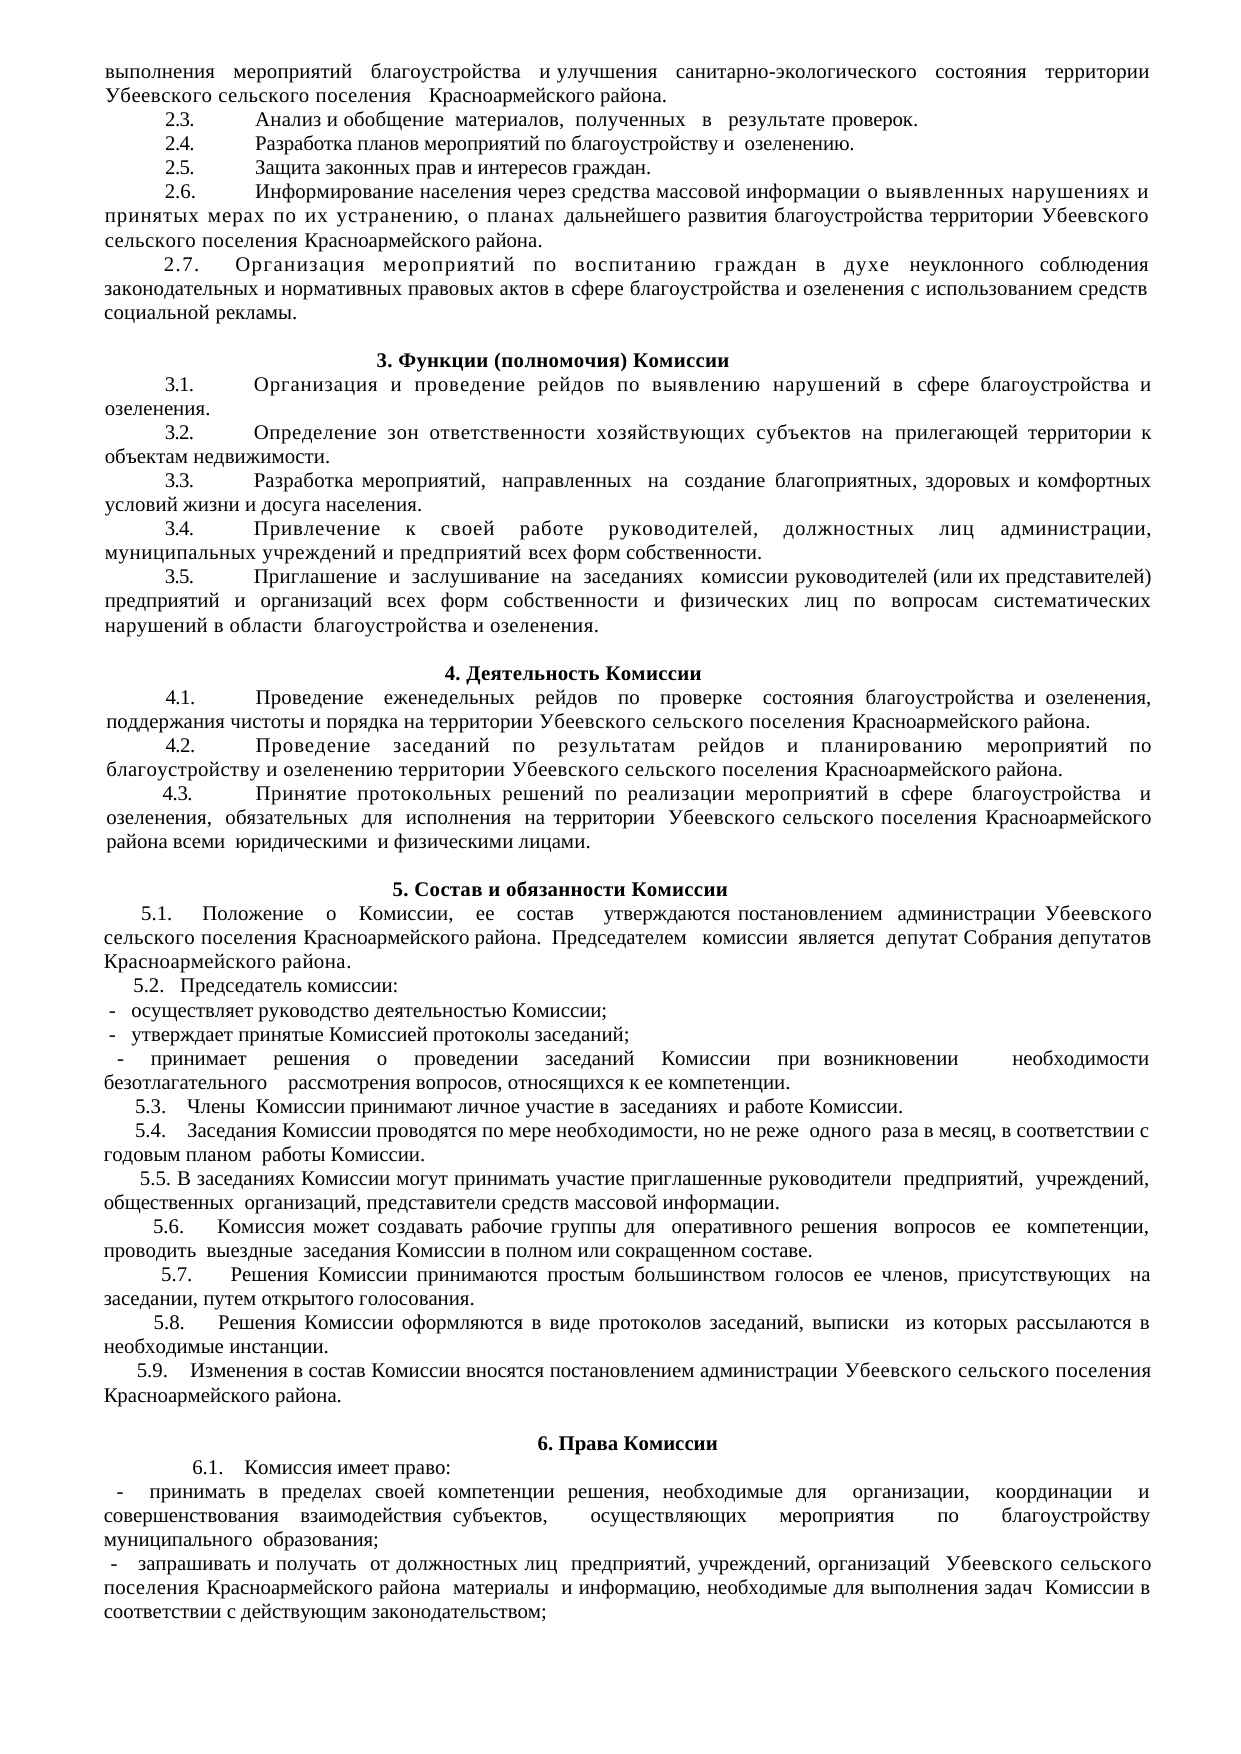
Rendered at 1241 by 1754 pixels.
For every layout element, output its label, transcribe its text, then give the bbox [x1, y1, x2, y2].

text 2.7. Организация мероприятий по воспитанию граждан в духе неуклонного соблюдения законодательных и нормативных правовых актов в сфере благоустройства и озеленения с использованием средств социальной рекламы. [104, 252, 1149, 324]
list Анализ и обобщение материалов, полученных в результате проверок. [105, 107, 1152, 131]
list Разработка мероприятий, направленных на создание благоприятных, здоровых и комфортных условий жизни и досуга населения. [104, 468, 1152, 516]
text - утверждает принятые Комиссией протоколы заседаний; [103, 1022, 1152, 1046]
text 5.7. Решения Комиссии принимаются простым большинством голосов ее членов, присутствующих на заседании, путем открытого голосования. [103, 1262, 1152, 1310]
text 5.4. Заседания Комиссии проводятся по мере необходимости, но не реже одного раза в месяц, в соответствии с годовым планом работы Комиссии. [103, 1118, 1152, 1166]
text 5.6. Комиссия может создавать рабочие группы для оперативного решения вопросов ее компетенции, проводить выездные заседания Комиссии в полном или сокращенном составе. [103, 1214, 1152, 1262]
text 5.5. В заседаниях Комиссии могут принимать участие приглашенные руководители предприятий, учреждений, общественных организаций, представители средств массовой информации. [103, 1166, 1152, 1214]
list Проведение заседаний по результатам рейдов и планированию мероприятий по благоустройству и озеленению территории Убеевского сельского поселения Красноармейского района. [106, 733, 1152, 781]
text 4. Деятельность Комиссии [444, 661, 1152, 685]
text 5.2. Председатель комиссии: [103, 973, 1152, 997]
list Разработка планов мероприятий по благоустройству и озеленению. [165, 131, 1152, 155]
text - принимает решения о проведении заседаний Комиссии при возникновении необходимости безотлагательного рассмотрения вопросов, относящихся к ее компетенции. [103, 1046, 1152, 1094]
text - принимать в пределах своей компетенции решения, необходимые для организации, координации и совершенствования взаимодействия субъектов, осуществляющих мероприятия по благоустройству муниципального образования; [103, 1479, 1152, 1551]
text 3. Функции (полномочия) Комиссии [376, 348, 1152, 372]
text 5.9. Изменения в состав Комиссии вносятся постановлением администрации Убеевского сельского поселения Красноармейского района. [103, 1358, 1152, 1407]
text 5.3. Члены Комиссии принимают личное участие в заседаниях и работе Комиссии. [103, 1094, 1152, 1118]
list Организация и проведение рейдов по выявлению нарушений в сфере благоустройства и озеленения. [104, 372, 1152, 420]
text - осуществляет руководство деятельностью Комиссии; [103, 997, 1152, 1022]
text - запрашивать и получать от должностных лиц предприятий, учреждений, организаций Убеевского сельского поселения Красноармейского района материалы и информацию, необходимые для выполнения задач Комиссии в соответствии с действующим законодательством; [103, 1551, 1152, 1623]
list Приглашение и заслушивание на заседаниях комиссии руководителей (или их представителей) предприятий и организаций всех форм собственности и физических лиц по вопросам систематических нарушений в области благоустройства и озеленения. [104, 564, 1152, 637]
list Проведение еженедельных рейдов по проверке состояния благоустройства и озеленения, поддержания чистоты и порядка на территории Убеевского сельского поселения Красноармейского района. [106, 685, 1152, 733]
list Принятие протокольных решений по реализации мероприятий в сфере благоустройства и озеленения, обязательных для исполнения на территории Убеевского сельского поселения Красноармейского района всеми юридическими и физическими лицами. [106, 781, 1152, 853]
text 5.8. Решения Комиссии оформляются в виде протоколов заседаний, выписки из которых рассылаются в необходимые инстанции. [103, 1310, 1152, 1358]
list Информирование населения через средства массовой информации о выявленных нарушениях и принятых мерах по их устранению, о планах дальнейшего развития благоустройства территории Убеевского сельского поселения Красноармейского района. [104, 179, 1149, 252]
text 5.1. Положение о Комиссии, ее состав утверждаются постановлением администрации Убеевского сельского поселения Красноармейского района. Председателем комиссии является депутат Собрания депутатов Красноармейского района. [103, 901, 1152, 973]
list Привлечение к своей работе руководителей, должностных лиц администрации, муниципальных учреждений и предприятий всех форм собственности. [104, 516, 1152, 564]
text 6. Права Комиссии [103, 1431, 1152, 1455]
text 6.1. Комиссия имеет право: [103, 1455, 1152, 1479]
list Определение зон ответственности хозяйствующих субъектов на прилегающей территории к объектам недвижимости. [104, 420, 1152, 468]
list Защита законных прав и интересов граждан. [165, 155, 1152, 179]
text 5. Состав и обязанности Комиссии [392, 877, 1152, 901]
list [105, 59, 1152, 107]
